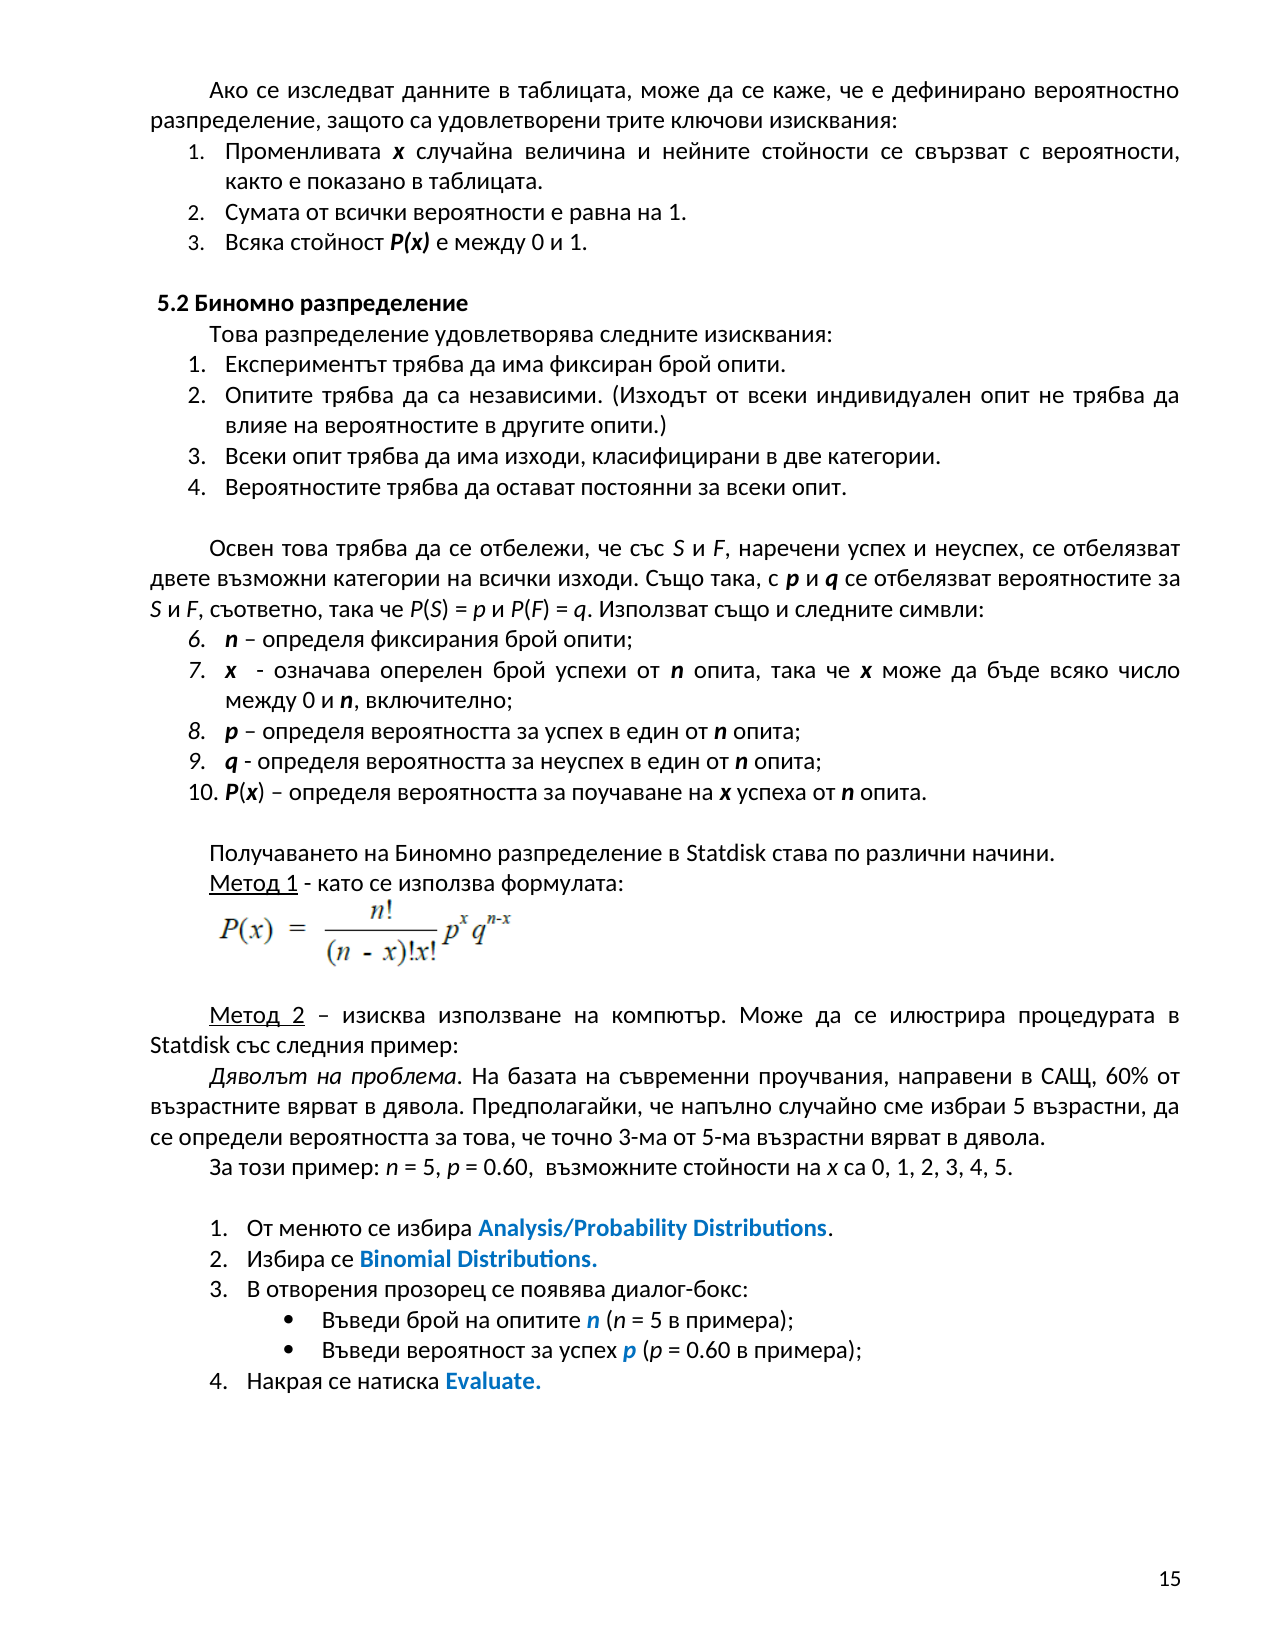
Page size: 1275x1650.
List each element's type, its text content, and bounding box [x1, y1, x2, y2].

list Всяка стойност P(x) е между 0 и 1. [187, 226, 1181, 257]
text Освен това трябва да се отбележи, че със S и F, наречени успех и неуспех, се отбелязват двете възможни категории на всички изходи. Също така, с p и q се отбелязват вероятностите за S и F, съответно, така че P(S) = p и P(F) = q. Използват също и следните симвли: [150, 532, 1181, 623]
list q - определя вероятността за неуспех в един от n опита; [187, 745, 1181, 776]
list Експериментът трябва да има фиксиран брой опити. [187, 348, 1181, 379]
list p – определя вероятността за успех в един от n опита; [187, 715, 1181, 745]
list Избира се Binomial Distributions. [209, 1243, 1181, 1273]
text Ако се изследват данните в таблицата, може да се каже, че е дефинирано вероятностно разпределение, защото са удовлетворени трите ключови изисквания: [150, 74, 1181, 135]
list Опитите трябва да са независими. (Изходът от всеки индивидуален опит не трябва да влияе на вероятностите в другите опити.) [187, 379, 1181, 440]
list x - означава оперелен брой успехи от n опита, така че x може да бъде всяко число между 0 и n, включително; [187, 654, 1181, 715]
list Въведи вероятност за успех p (p = 0.60 в примера); [284, 1334, 1181, 1365]
list Накрая се натиска Evaluate. [209, 1365, 1181, 1396]
text Дяволът на проблема. На базата на съвременни проучвания, направени в САЩ, 60% от възрастните вярват в дявола. Предполагайки, че напълно случайно сме избраи 5 възрастни, да се определи вероятността за това, че точно 3-ма от 5-ма възрастни вярват в дявола. [150, 1060, 1181, 1151]
list Биномно разпределение [157, 287, 1181, 318]
list В отворения прозорец се появява диалог-бокс: [209, 1273, 1181, 1304]
text За този пример: n = 5, p = 0.60, възможните стойности на x са 0, 1, 2, 3, 4, 5. [150, 1151, 1181, 1182]
text Метод 1 - като се използва формулата: [209, 867, 1181, 898]
text Това разпределение удовлетворява следните изисквания: [150, 318, 1181, 348]
list Въведи брой на опитите n (n = 5 в примера); [284, 1304, 1181, 1334]
list От менюто се избира Analysis/Probability Distributions. [209, 1212, 1181, 1243]
list Вероятностите трябва да остават постоянни за всеки опит. [187, 471, 1181, 501]
list n – определя фиксирания брой опити; [187, 623, 1181, 654]
text Метод 2 – изисква използване на компютър. Може да се илюстрира процедурата в Statdisk със следния пример: [150, 999, 1181, 1060]
list P(x) – определя вероятността за поучаване на x успеха от n опита. [187, 776, 1181, 806]
list Всеки опит трябва да има изходи, класифицирани в две категории. [187, 440, 1181, 471]
list Променливата x случайна величина и нейните стойности се свързват с вероятности, както е показано в таблицата. [187, 135, 1181, 196]
list Сумата от всички вероятности е равна на 1. [187, 196, 1181, 226]
text Получаването на Биномно разпределение в Statdisk става по различни начини. [209, 837, 1181, 867]
